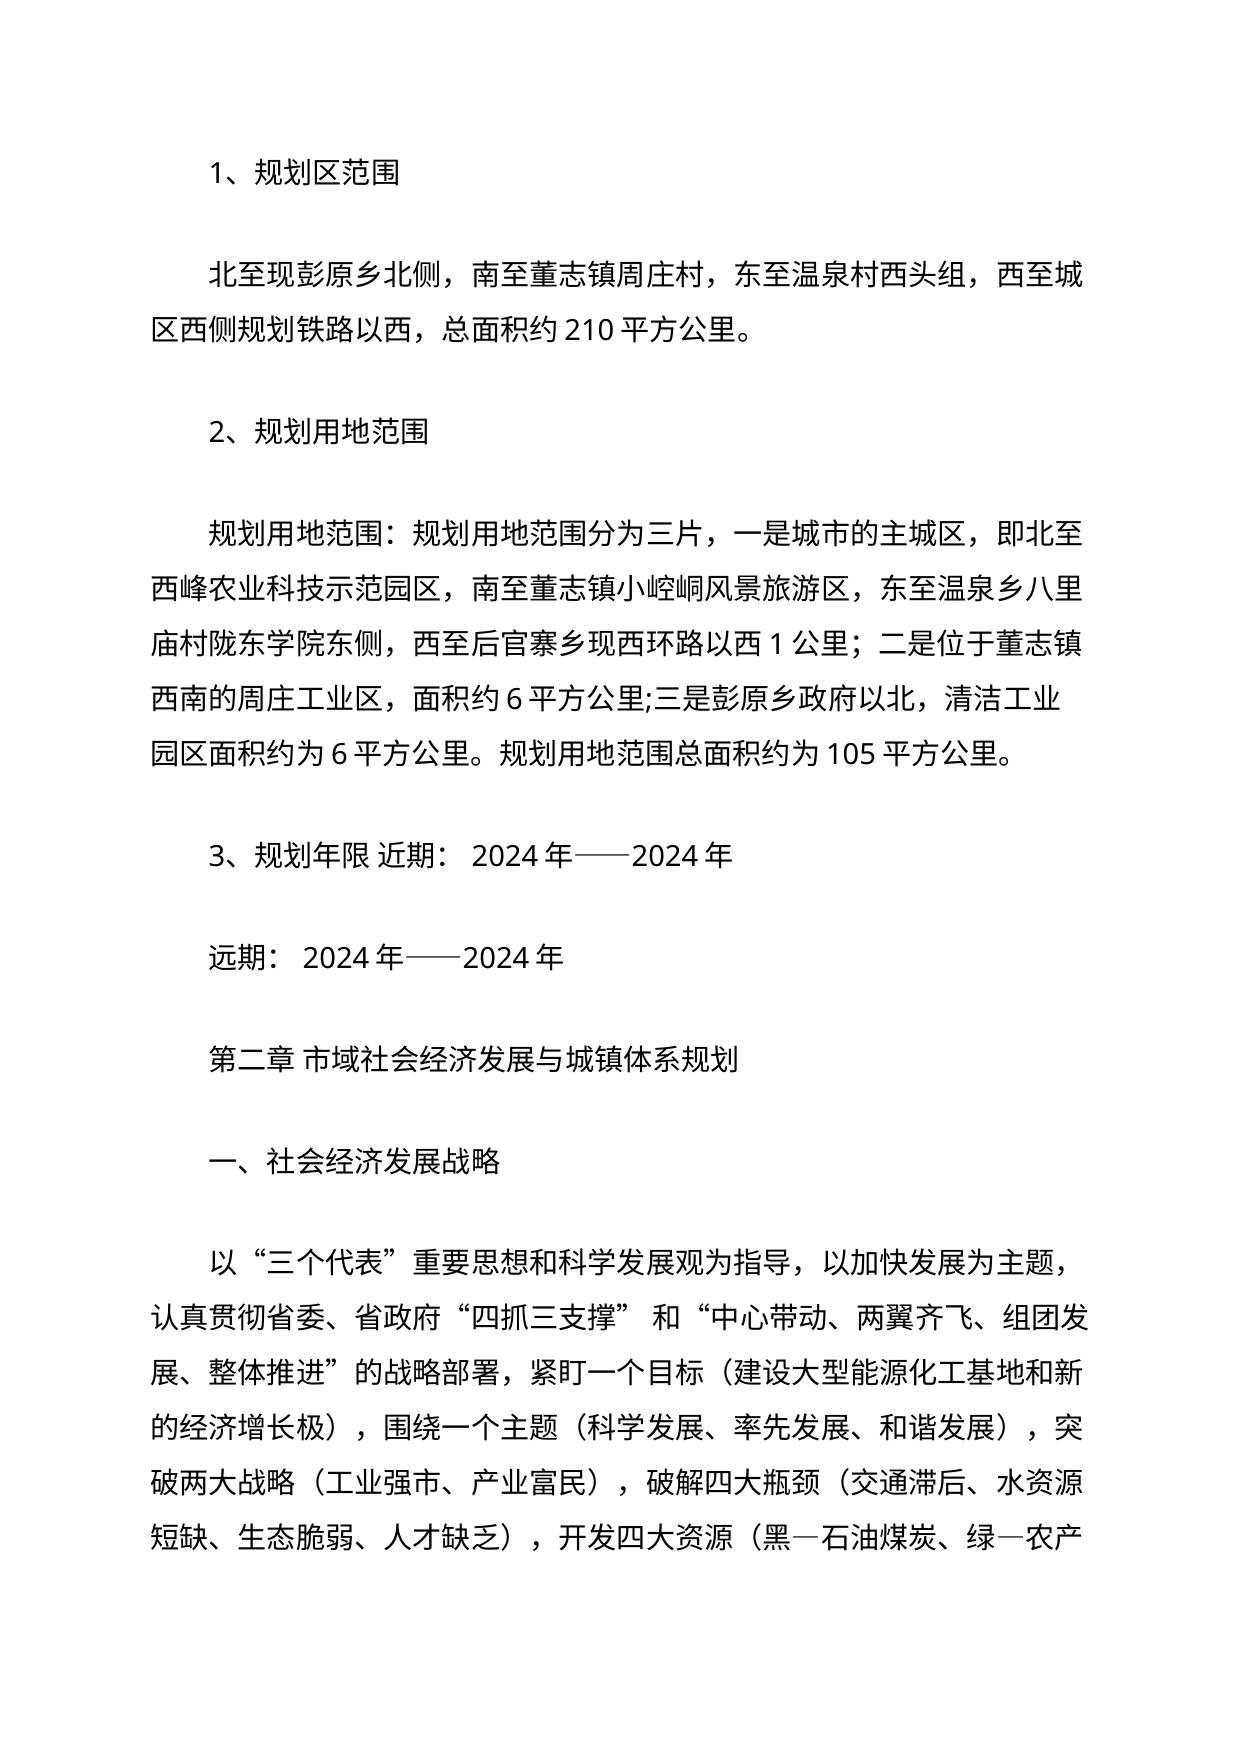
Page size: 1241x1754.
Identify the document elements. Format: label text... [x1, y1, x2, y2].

text 2、规划用地范围 [150, 409, 1090, 451]
text 远期： 2024年——2024年 [150, 934, 1090, 977]
text 1、规划区范围 [150, 150, 1090, 192]
text 第二章 市域社会经济发展与城镇体系规划 [150, 1037, 1090, 1079]
text 北至现彭原乡北侧，南至董志镇周庄村，东至温泉村西头组，西至城区西侧规划铁路以西，总面积约210平方公里。 [150, 252, 1090, 349]
text 规划用地范围：规划用地范围分为三片，一是城市的主城区，即北至西峰农业科技示范园区，南至董志镇小崆峒风景旅游区，东至温泉乡八里庙村陇东学院东侧，西至后官寨乡现西环路以西1公里；二是位于董志镇西南的周庄工业区，面积约6平方公里;三是彭原乡政府以北，清洁工业园区面积约为6平方公里。规划用地范围总面积约为105平方公里。 [150, 511, 1090, 773]
text 3、规划年限 近期： 2024年——2024年 [150, 833, 1090, 875]
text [150, 1240, 1090, 1557]
text 一、社会经济发展战略 [150, 1138, 1090, 1181]
